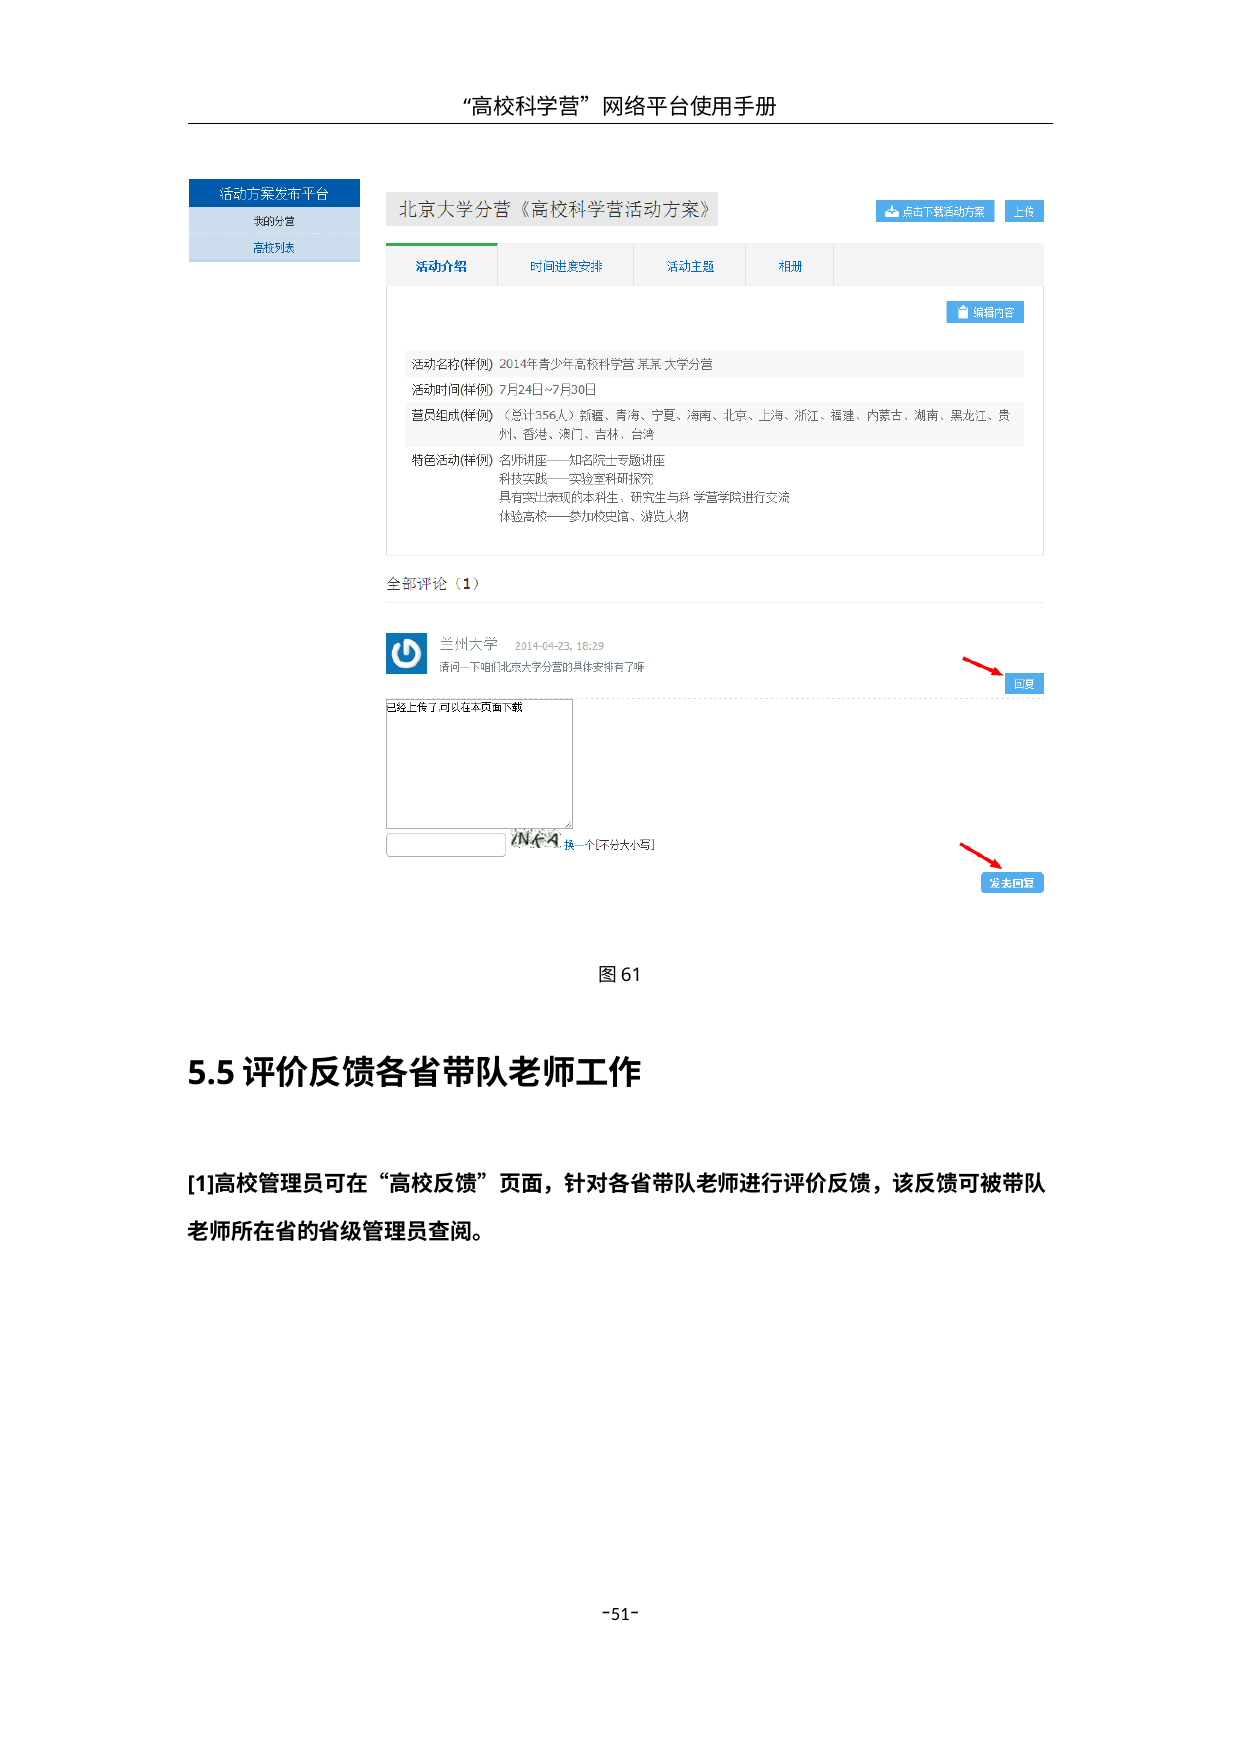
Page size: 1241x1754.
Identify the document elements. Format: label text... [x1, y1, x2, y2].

text 5.5评价反馈各省带队老师工作 [187, 1038, 1053, 1103]
text [1]高校管理员可在“高校反馈”页面，针对各省带队老师进行评价反馈，该反馈可被带队老师所在省的省级管理员查阅。 [187, 1165, 1053, 1246]
text 图61 [187, 957, 1053, 990]
picture [187, 177, 1053, 893]
